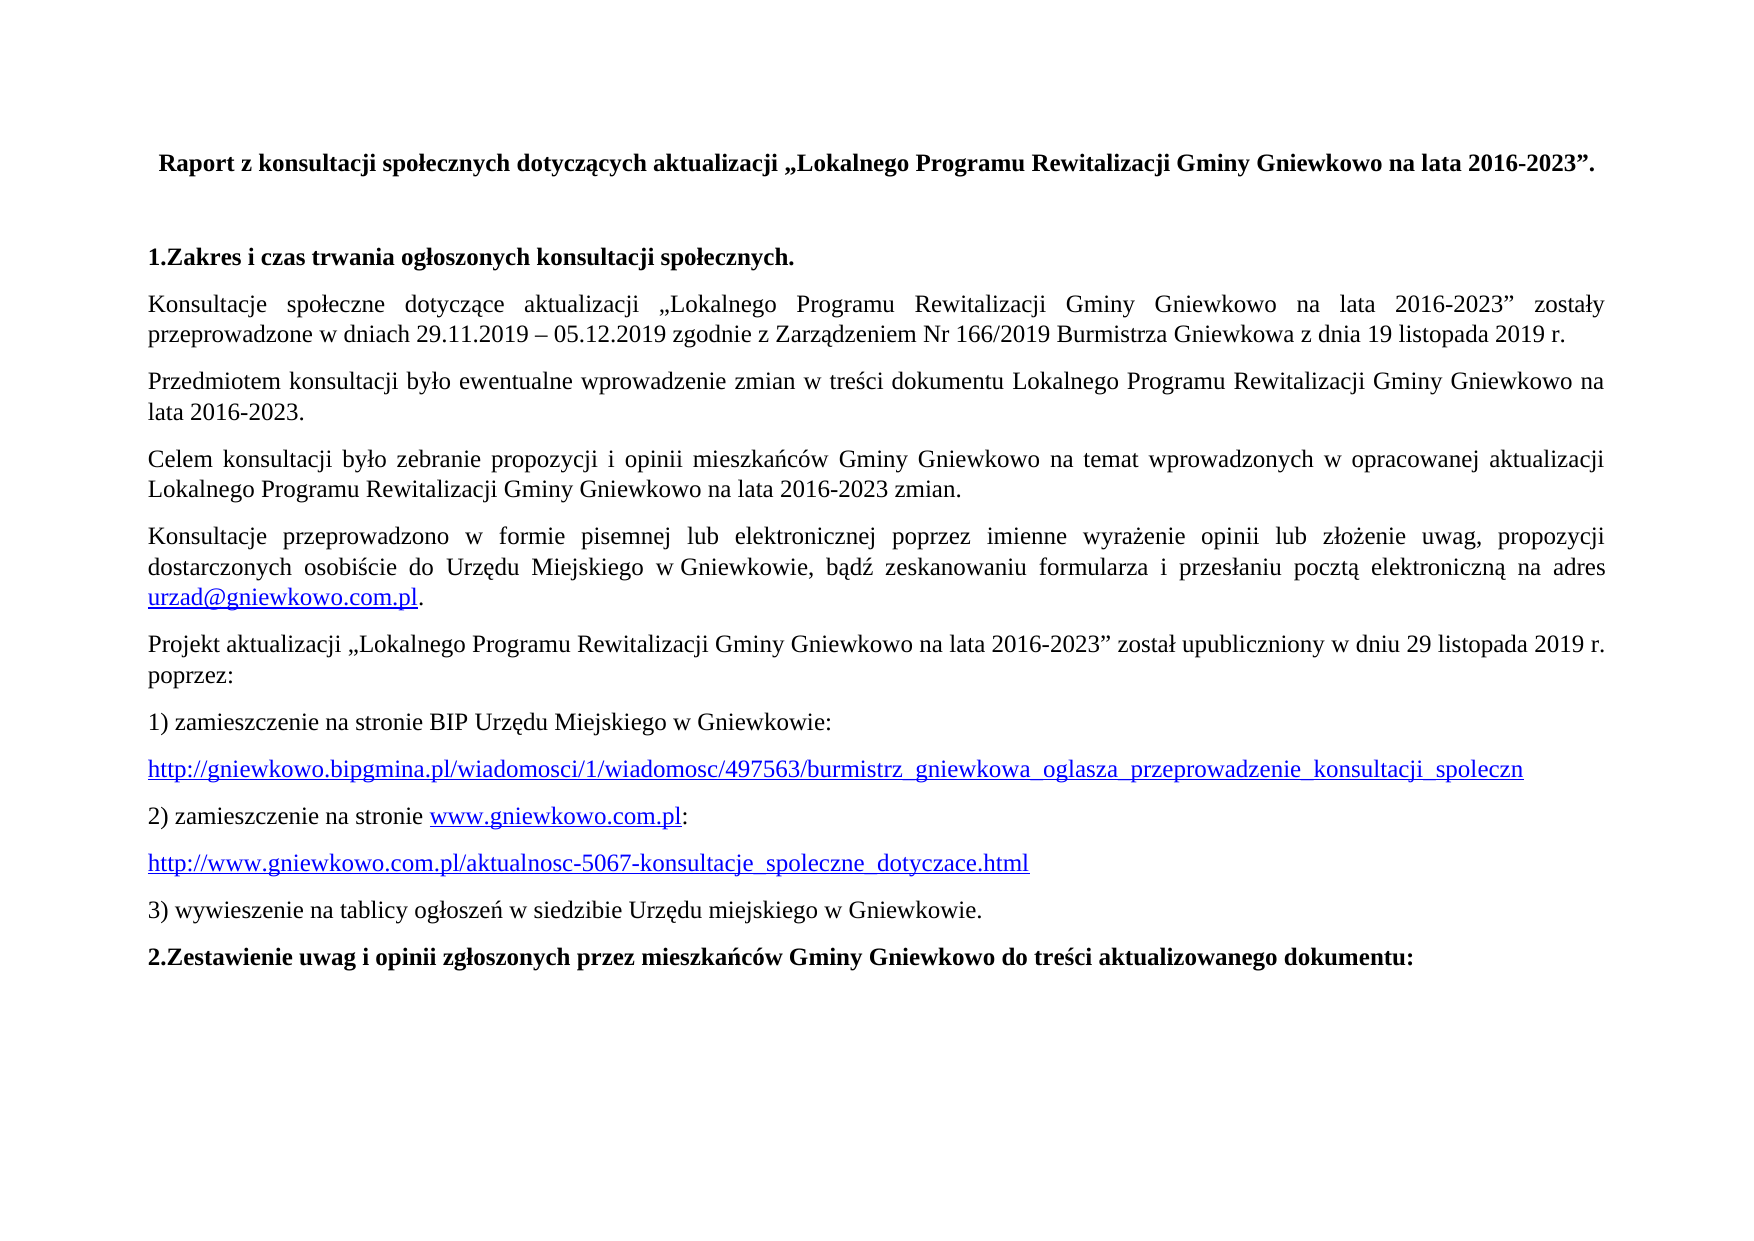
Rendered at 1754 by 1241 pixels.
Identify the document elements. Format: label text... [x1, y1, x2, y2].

text Konsultacje społeczne dotyczące aktualizacji „Lokalnego Programu Rewitalizacji Gminy Gniewkowo na lata 2016-2023” zostały przeprowadzone w dniach 29.11.2019 – 05.12.2019 zgodnie z Zarządzeniem Nr 166/2019 Burmistrza Gniewkowa z dnia 19 listopada 2019 r. [148, 289, 1606, 348]
text Projekt aktualizacji „Lokalnego Programu Rewitalizacji Gminy Gniewkowo na lata 2016-2023” został upubliczniony w dniu 29 listopada 2019 r. poprzez: [148, 629, 1606, 688]
text Raport z konsultacji społecznych dotyczących aktualizacji „Lokalnego Programu Rewitalizacji Gminy Gniewkowo na lata 2016-2023”. [148, 148, 1606, 176]
text Celem konsultacji było zebranie propozycji i opinii mieszkańców Gminy Gniewkowo na temat wprowadzonych w opracowanej aktualizacji Lokalnego Programu Rewitalizacji Gminy Gniewkowo na lata 2016-2023 zmian. [148, 444, 1606, 503]
text 3) wywieszenie na tablicy ogłoszeń w siedzibie Urzędu miejskiego w Gniewkowie. [148, 895, 1606, 924]
text Przedmiotem konsultacji było ewentualne wprowadzenie zmian w treści dokumentu Lokalnego Programu Rewitalizacji Gminy Gniewkowo na lata 2016-2023. [148, 366, 1606, 426]
text 2) zamieszczenie na stronie www.gniewkowo.com.pl: [148, 801, 1606, 830]
text http://www.gniewkowo.com.pl/aktualnosc-5067-konsultacje_spoleczne_dotyczace.html [148, 848, 1606, 877]
text 1) zamieszczenie na stronie BIP Urzędu Miejskiego w Gniewkowie: [148, 707, 1606, 736]
text 2.Zestawienie uwag i opinii zgłoszonych przez mieszkańców Gminy Gniewkowo do treści aktualizowanego dokumentu: [148, 942, 1606, 971]
text http://gniewkowo.bipgmina.pl/wiadomosci/1/wiadomosc/497563/burmistrz_gniewkowa_oglasza_przeprowadzenie_konsultacji_spoleczn [148, 754, 1606, 783]
text 1.Zakres i czas trwania ogłoszonych konsultacji społecznych. [148, 242, 1606, 271]
text Konsultacje przeprowadzono w formie pisemnej lub elektronicznej poprzez imienne wyrażenie opinii lub złożenie uwag, propozycji dostarczonych osobiście do Urzędu Miejskiego w Gniewkowie, bądź zeskanowaniu formularza i przesłaniu pocztą elektroniczną na adres urzad@gniewkowo.com.pl. [148, 521, 1606, 611]
